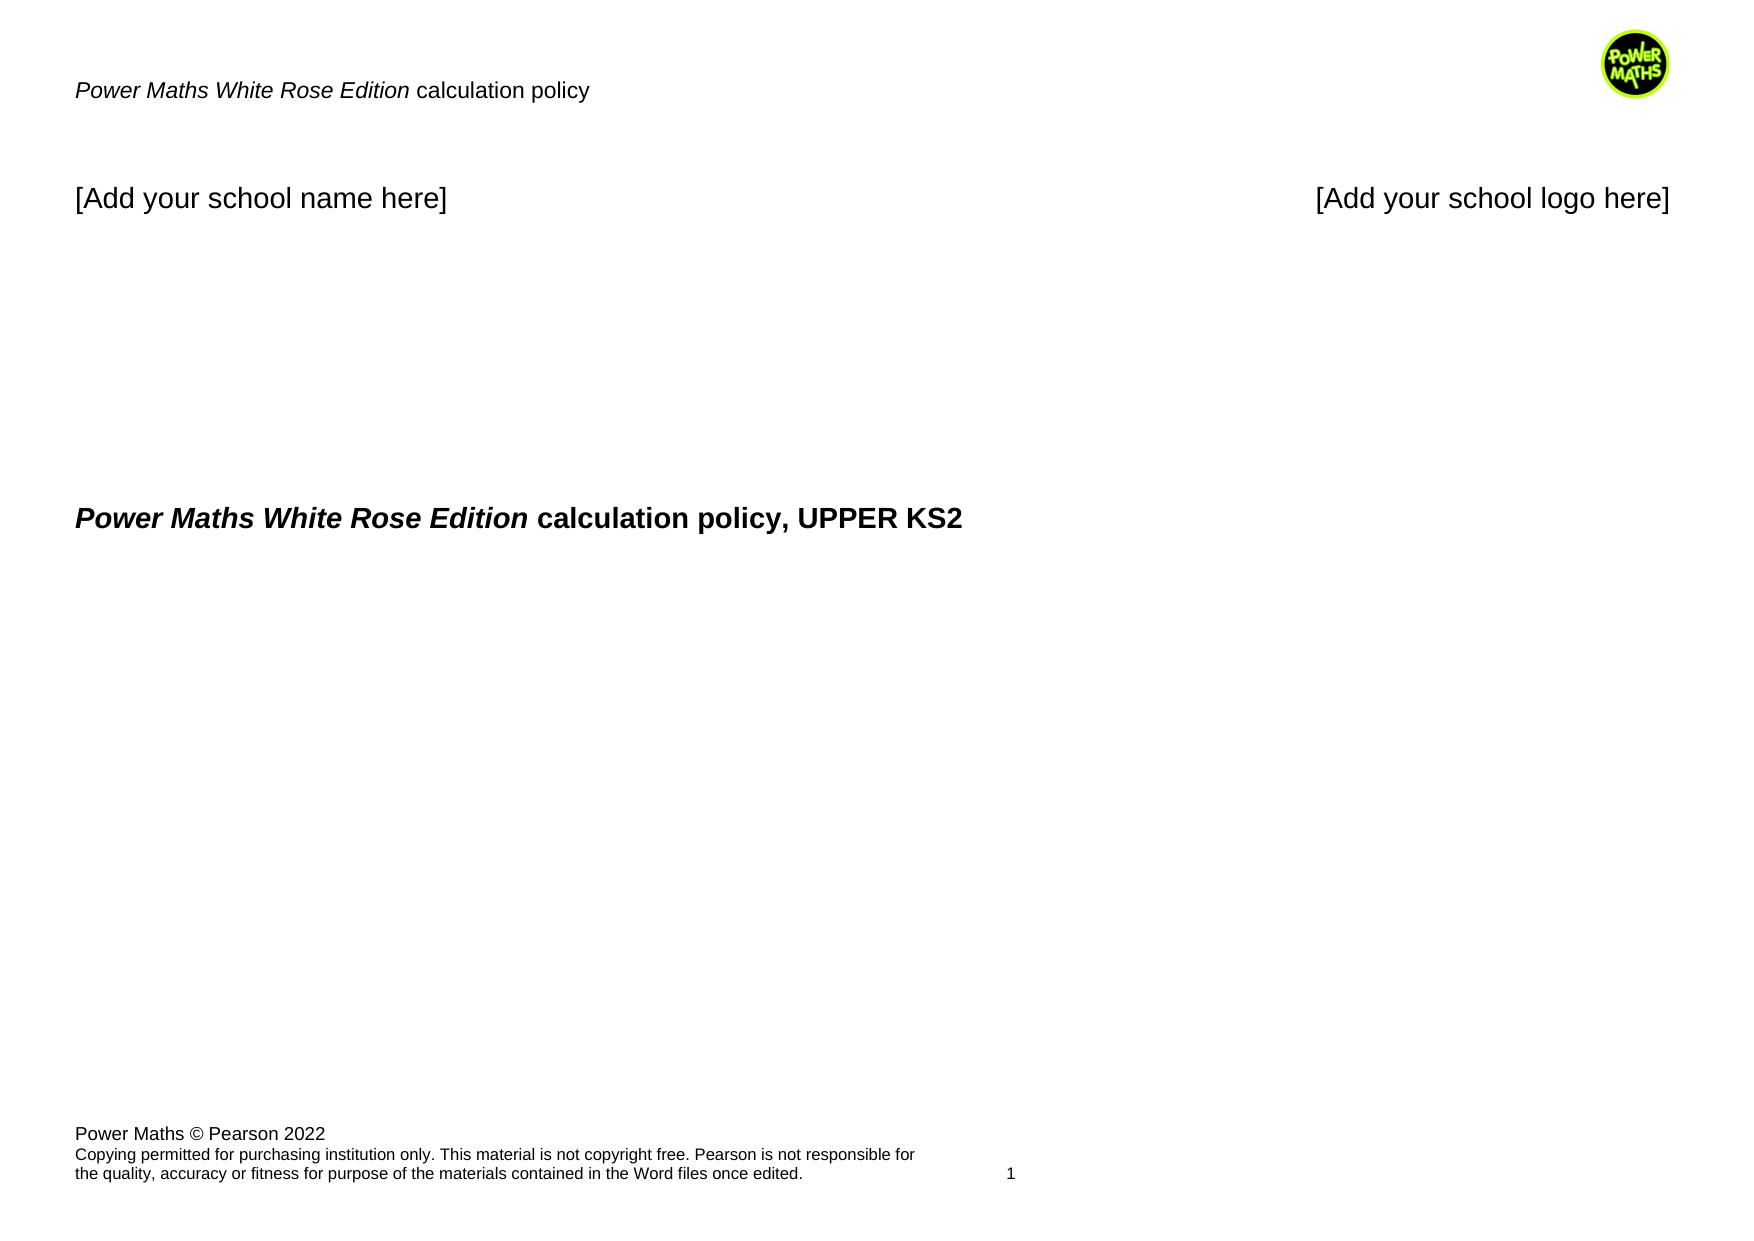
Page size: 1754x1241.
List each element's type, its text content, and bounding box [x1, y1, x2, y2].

title Power Maths White Rose Edition calculation policy, UPPER KS2 [75, 501, 1679, 535]
picture [1600, 29, 1670, 99]
text [Add your school name here] [Add your school logo here] [75, 182, 1679, 215]
